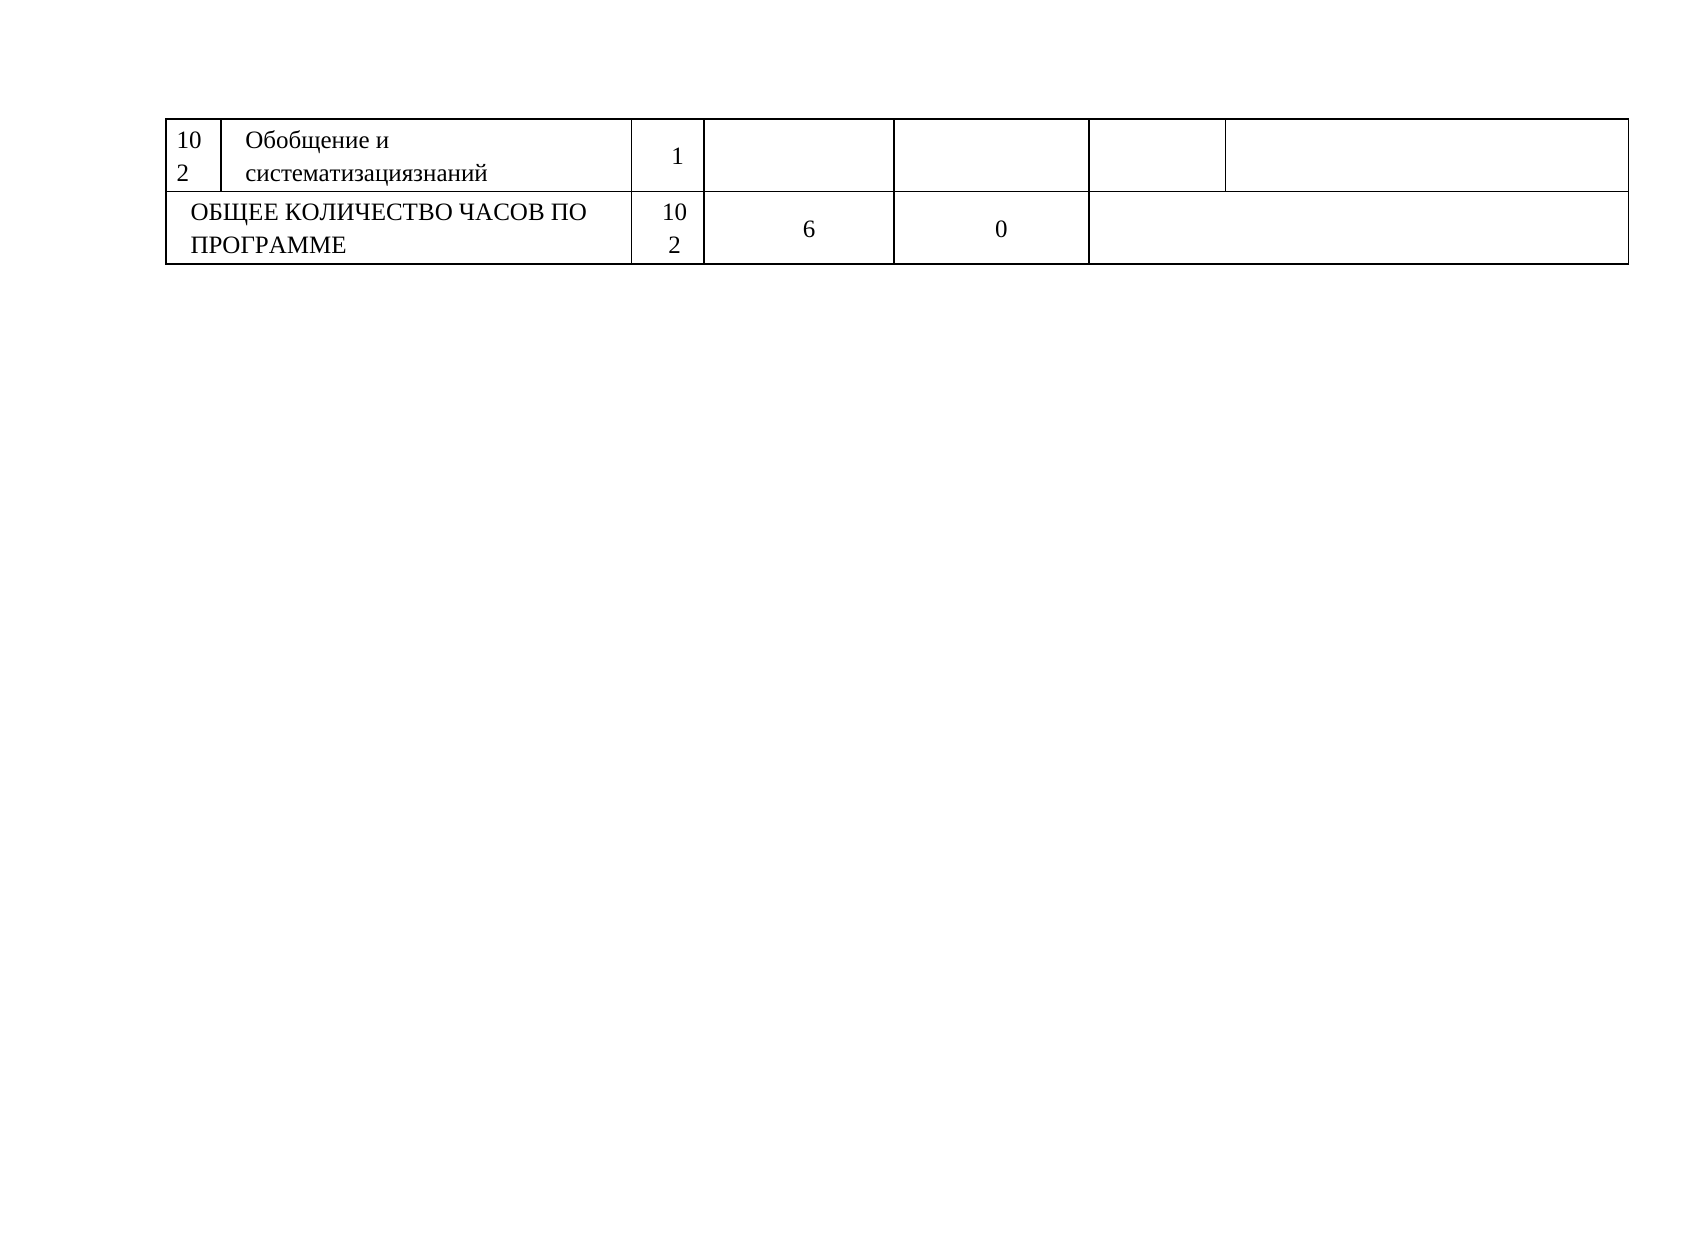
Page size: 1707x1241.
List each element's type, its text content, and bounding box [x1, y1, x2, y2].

table_cell 102 [632, 192, 703, 263]
table_cell Обобщение и систематизациязнаний [222, 120, 631, 191]
table_cell 1 [632, 120, 703, 191]
table_cell 6 [705, 192, 893, 263]
table_cell ОБЩЕЕ КОЛИЧЕСТВО ЧАСОВ ПО ПРОГРАММЕ [167, 192, 631, 263]
table_cell [895, 120, 1088, 191]
table_cell [1226, 120, 1628, 191]
table_cell [705, 120, 893, 191]
table_cell 0 [895, 192, 1088, 263]
table_cell [1090, 120, 1225, 191]
table_cell 102 [167, 120, 220, 191]
table_cell [1090, 192, 1628, 263]
